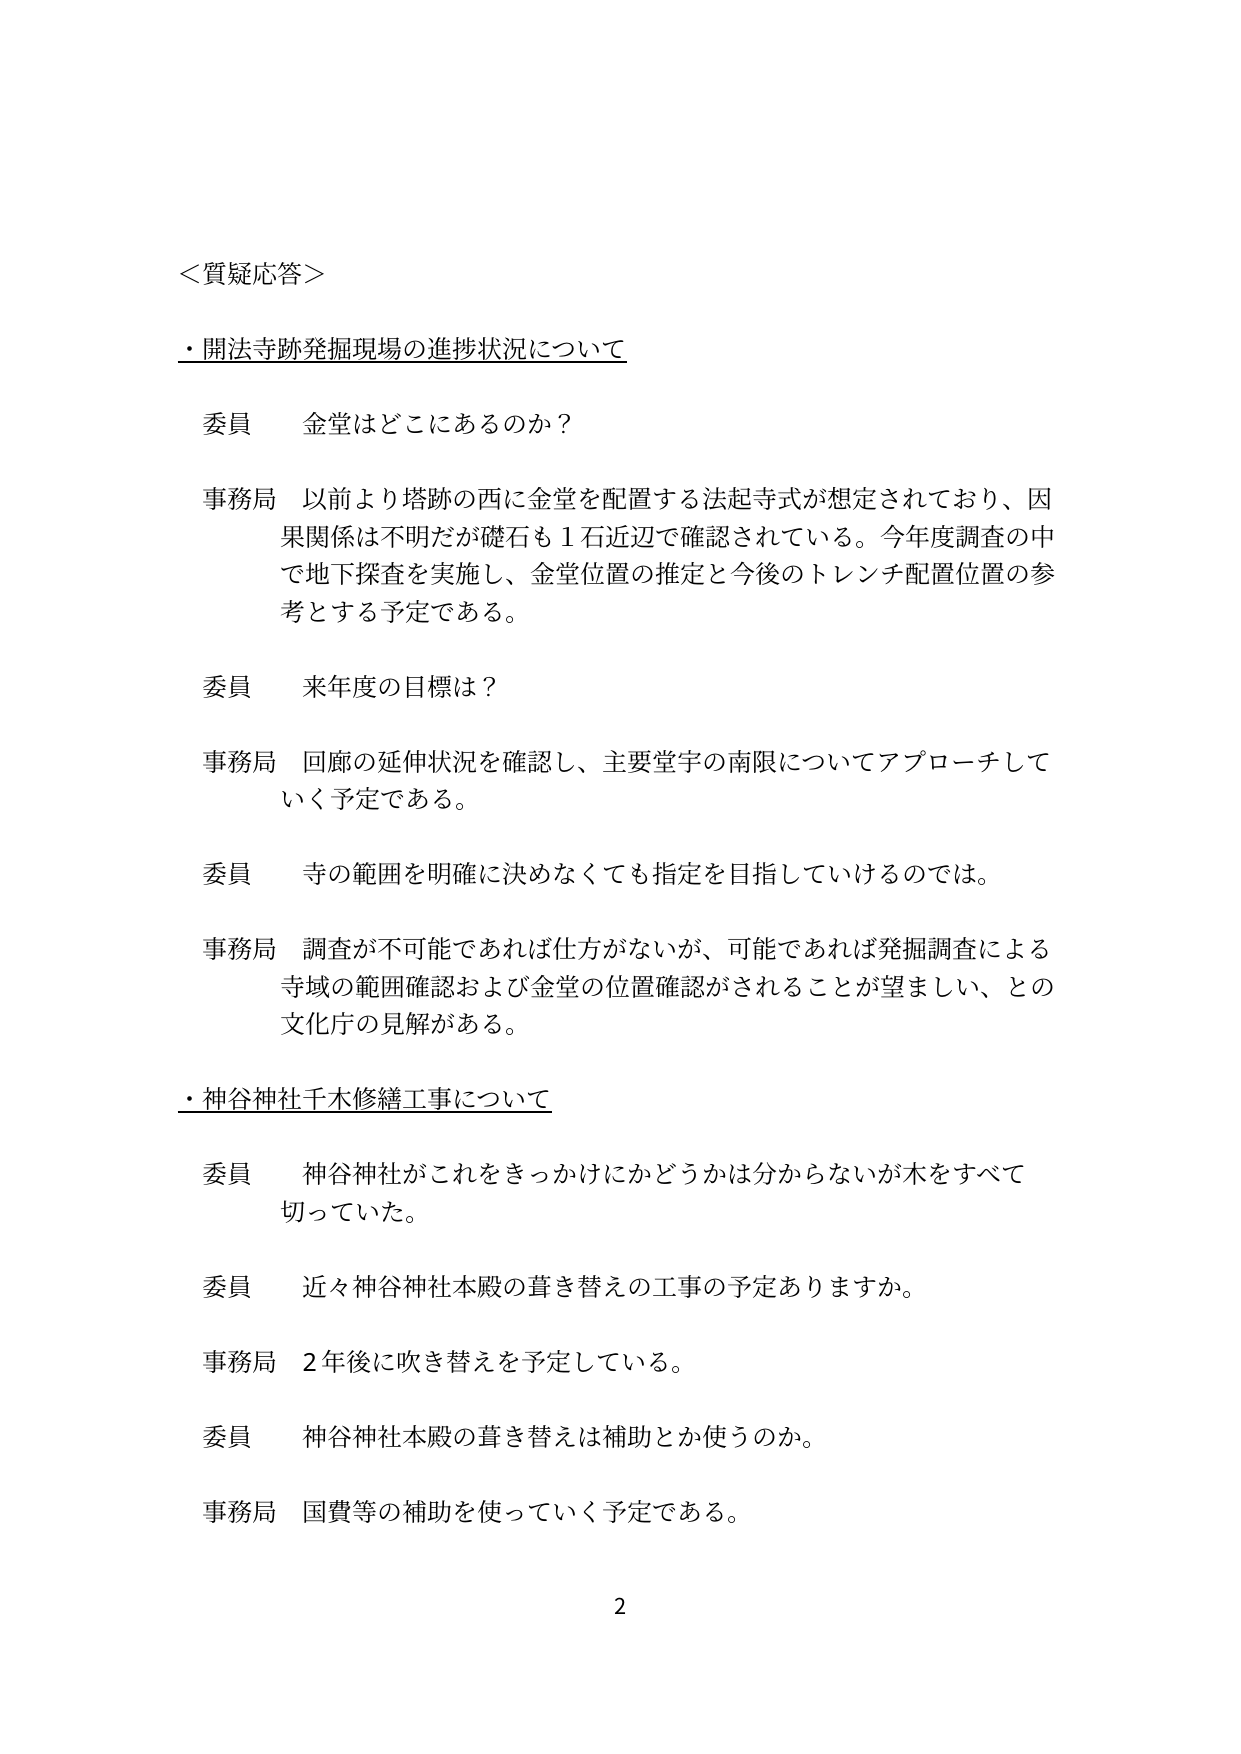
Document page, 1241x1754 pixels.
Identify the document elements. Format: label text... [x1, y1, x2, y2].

text 委員 神谷神社がこれをきっかけにかどうかは分からないが木をすべて切っていた。 [177, 1154, 1063, 1229]
text 委員 来年度の目標は？ [177, 667, 1063, 704]
text 事務局 2年後に吹き替えを予定している。 [177, 1342, 1063, 1379]
text ・神谷神社千木修繕工事について [177, 1079, 1063, 1117]
text ＜質疑応答＞ [177, 254, 1063, 292]
text 委員 金堂はどこにあるのか？ [177, 404, 1063, 442]
text 事務局 国費等の補助を使っていく予定である。 [177, 1492, 1063, 1529]
text 事務局 以前より塔跡の西に金堂を配置する法起寺式が想定されており、因果関係は不明だが礎石も１石近辺で確認されている。今年度調査の中で地下探査を実施し、金堂位置の推定と今後のトレンチ配置位置の参考とする予定である。 [177, 479, 1063, 629]
text 委員 神谷神社本殿の葺き替えは補助とか使うのか。 [177, 1417, 1063, 1454]
text 委員 近々神谷神社本殿の葺き替えの工事の予定ありますか。 [177, 1267, 1063, 1304]
text 事務局 回廊の延伸状況を確認し、主要堂宇の南限についてアプローチしていく予定である。 [177, 742, 1063, 817]
text ・開法寺跡発掘現場の進捗状況について [177, 329, 1063, 367]
text 委員 寺の範囲を明確に決めなくても指定を目指していけるのでは。 [177, 854, 1063, 892]
text 事務局 調査が不可能であれば仕方がないが、可能であれば発掘調査による寺域の範囲確認および金堂の位置確認がされることが望ましい、との文化庁の見解がある。 [177, 929, 1063, 1042]
